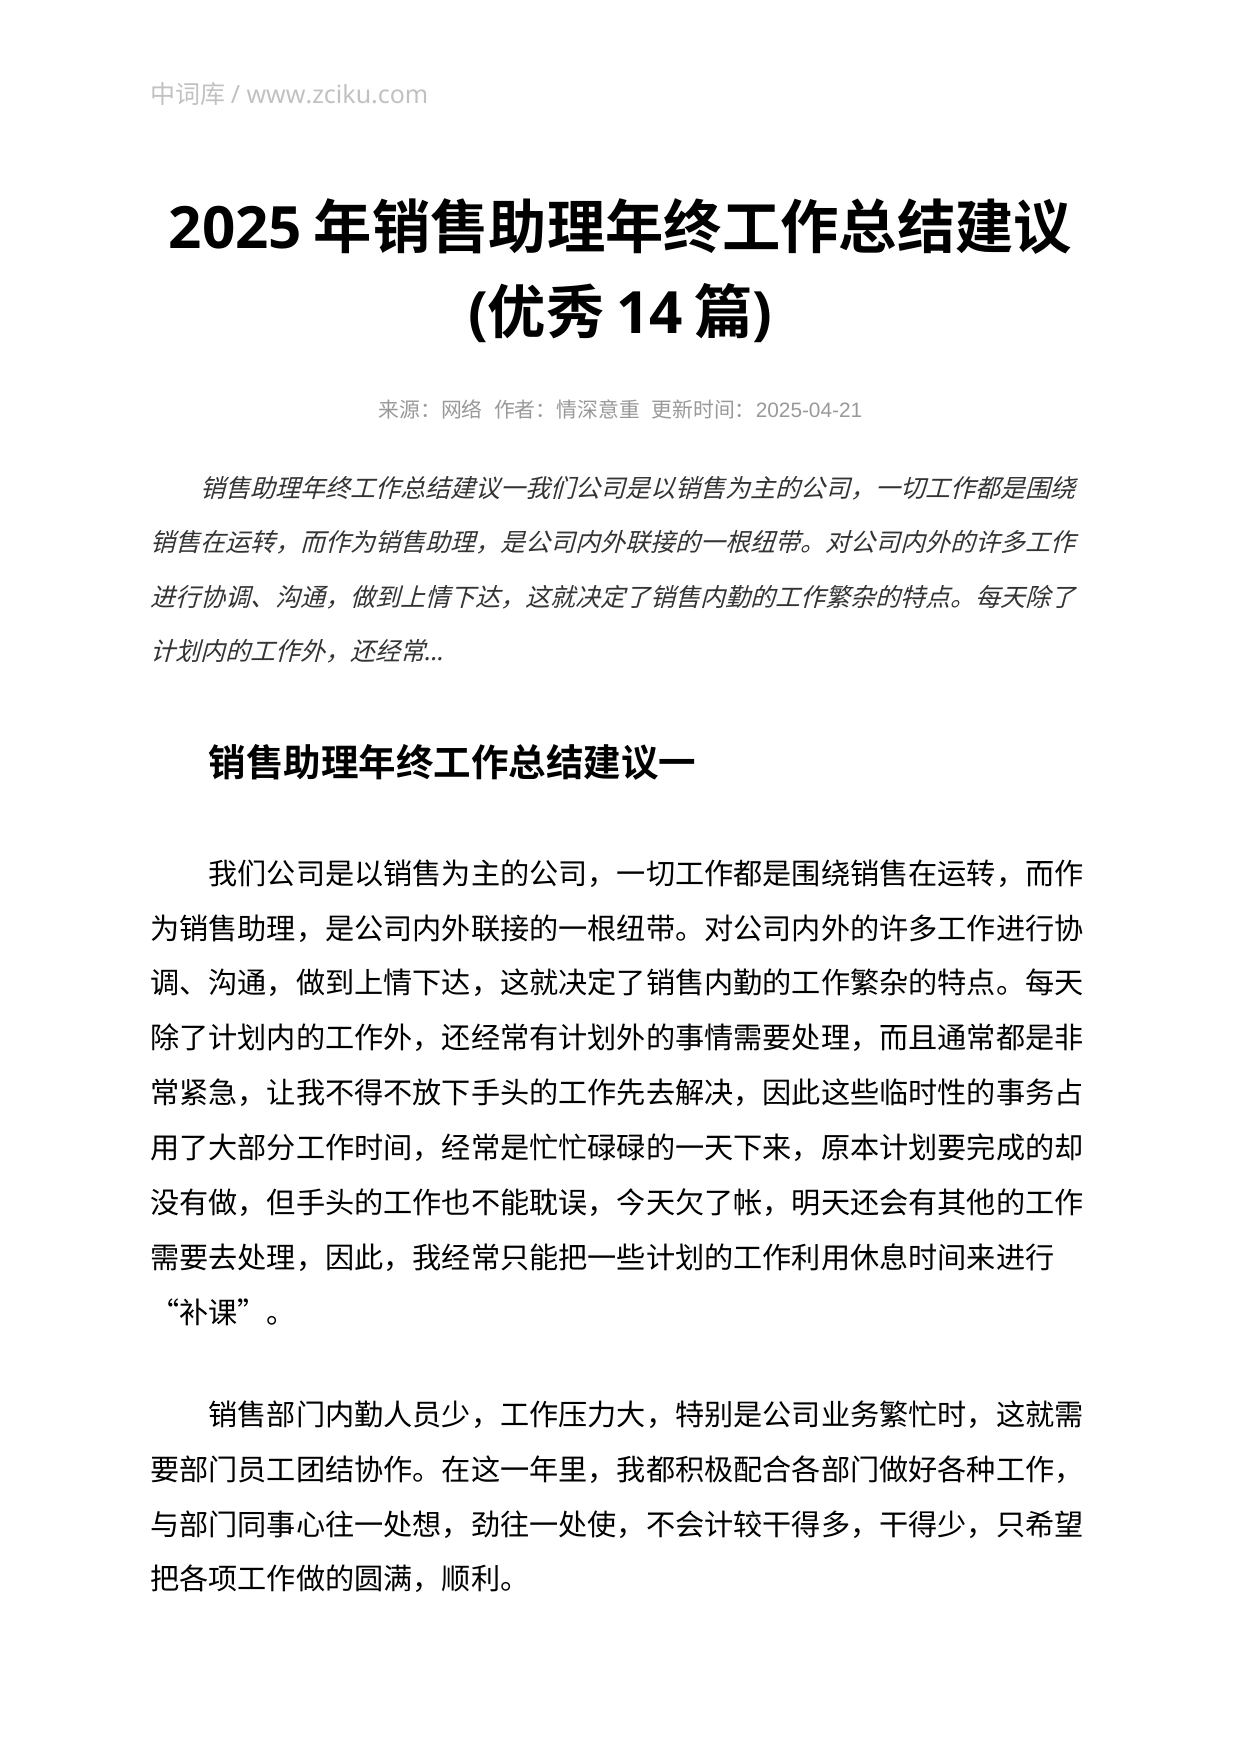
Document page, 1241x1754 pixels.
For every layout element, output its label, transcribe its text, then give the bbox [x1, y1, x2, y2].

text 销售助理年终工作总结建议一 [150, 733, 1090, 787]
text 销售部门内勤人员少，工作压力大，特别是公司业务繁忙时，这就需要部门员工团结协作。在这一年里，我都积极配合各部门做好各种工作，与部门同事心往一处想，劲往一处使，不会计较干得多，干得少，只希望把各项工作做的圆满，顺利。 [150, 1391, 1090, 1598]
subtitle 2025年销售助理年终工作总结建议(优秀14篇) [150, 181, 1090, 351]
text 我们公司是以销售为主的公司，一切工作都是围绕销售在运转，而作为销售助理，是公司内外联接的一根纽带。对公司内外的许多工作进行协调、沟通，做到上情下达，这就决定了销售内勤的工作繁杂的特点。每天除了计划内的工作外，还经常有计划外的事情需要处理，而且通常都是非常紧急，让我不得不放下手头的工作先去解决，因此这些临时性的事务占用了大部分工作时间，经常是忙忙碌碌的一天下来，原本计划要完成的却没有做，但手头的工作也不能耽误，今天欠了帐，明天还会有其他的工作需要去处理，因此，我经常只能把一些计划的工作利用休息时间来进行“补课”。 [150, 850, 1090, 1332]
text 销售助理年终工作总结建议一我们公司是以销售为主的公司，一切工作都是围绕销售在运转，而作为销售助理，是公司内外联接的一根纽带。对公司内外的许多工作进行协调、沟通，做到上情下达，这就决定了销售内勤的工作繁杂的特点。每天除了计划内的工作外，还经常... [150, 468, 1090, 668]
text 来源：网络 作者：情深意重 更新时间：2025-04-21 [150, 398, 1090, 422]
